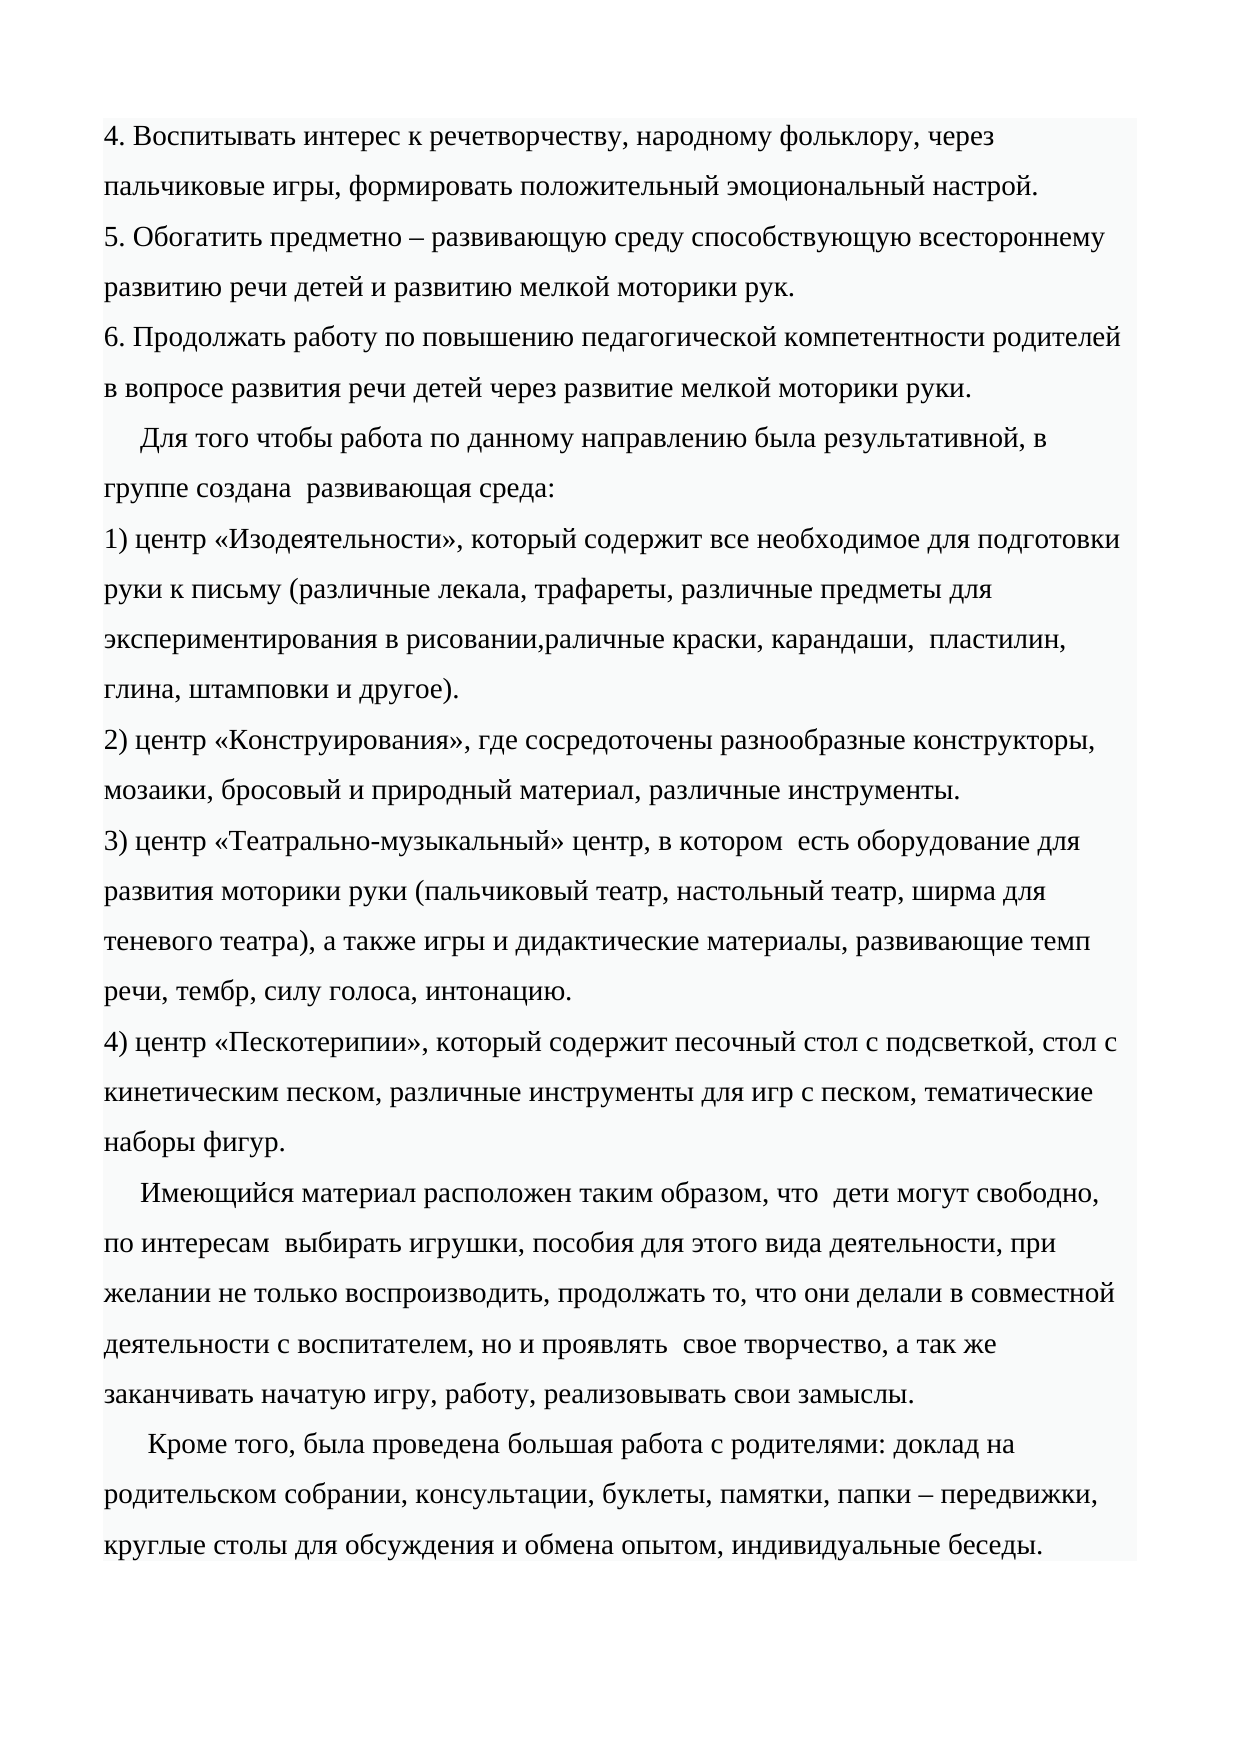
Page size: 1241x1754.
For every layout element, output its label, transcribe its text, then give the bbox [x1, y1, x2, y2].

text Имеющийся материал расположен таким образом, что дети могут свободно, по интересам выбирать игрушки, пособия для этого вида деятельности, при желании не только воспроизводить, продолжать то, что они делали в совместной деятельности с воспитателем, но и проявлять свое творчество, а так же заканчивать начатую игру, работу, реализовывать свои замыслы. [103, 1175, 1137, 1409]
text 4. Воспитывать интерес к речетворчеству, народному фольклору, через пальчиковые игры, формировать положительный эмоциональный настрой. [103, 118, 1137, 202]
text 4) центр «Пескотерипии», который содержит песочный стол с подсветкой, стол с кинетическим песком, различные инструменты для игр с песком, тематические наборы фигур. [103, 1024, 1137, 1158]
text 5. Обогатить предметно – развивающую среду способствующую всестороннему развитию речи детей и развитию мелкой моторики рук. [103, 219, 1137, 303]
text 6. Продолжать работу по повышению педагогической компетентности родителей в вопросе развития речи детей через развитие мелкой моторики руки. [103, 319, 1137, 403]
text Для того чтобы работа по данному направлению была результативной, в группе создана развивающая среда: [103, 420, 1137, 504]
text 2) центр «Конструирования», где сосредоточены разнообразные конструкторы, мозаики, бросовый и природный материал, различные инструменты. [103, 722, 1137, 806]
text Кроме того, была проведена большая работа с родителями: доклад на родительском собрании, консультации, буклеты, памятки, папки – передвижки, круглые столы для обсуждения и обмена опытом, индивидуальные беседы. [103, 1426, 1137, 1561]
text 3) центр «Театрально-музыкальный» центр, в котором есть оборудование для развития моторики руки (пальчиковый театр, настольный театр, ширма для теневого театра), а также игры и дидактические материалы, развивающие темп речи, тембр, силу голоса, интонацию. [103, 823, 1137, 1007]
text 1) центр «Изодеятельности», который содержит все необходимое для подготовки руки к письму (различные лекала, трафареты, различные предметы для экспериментирования в рисовании,раличные краски, карандаши, пластилин, глина, штамповки и другое). [103, 521, 1137, 705]
